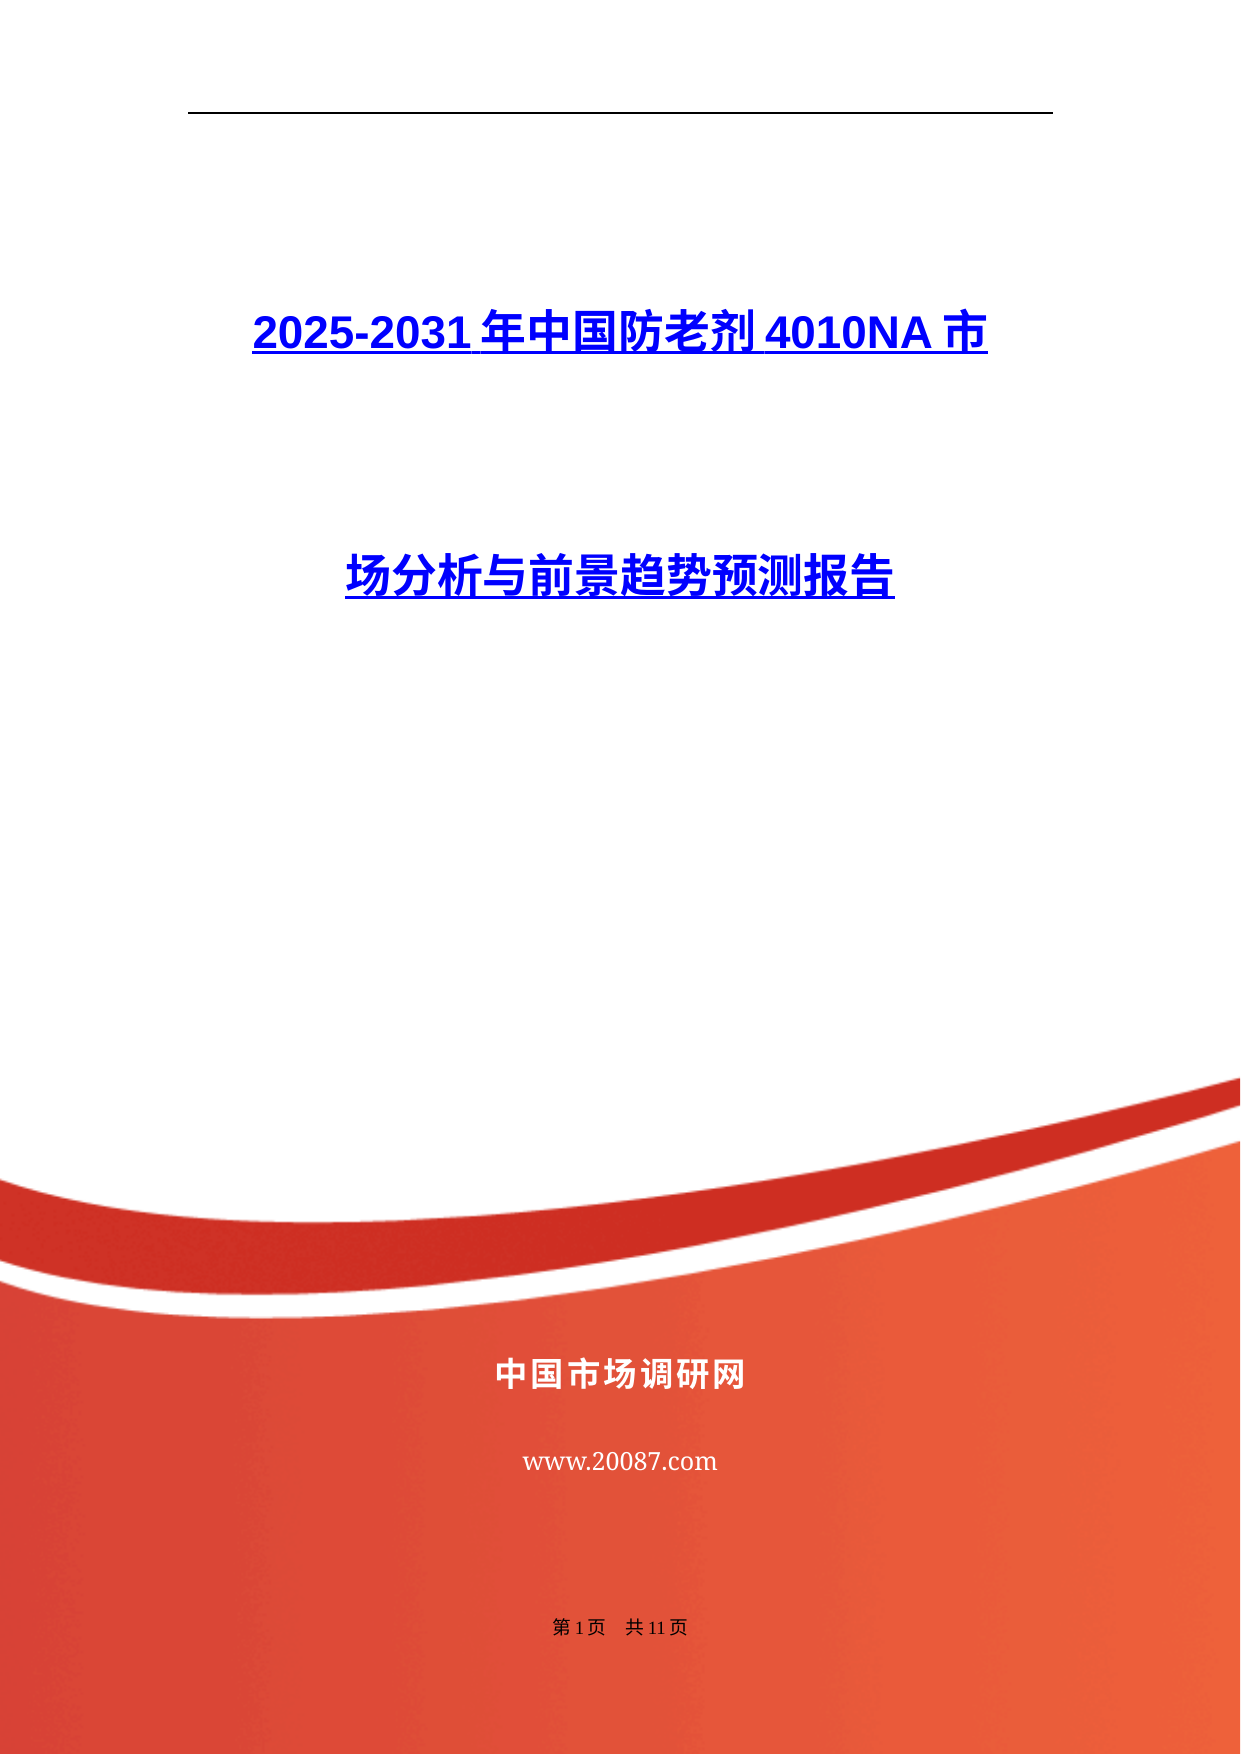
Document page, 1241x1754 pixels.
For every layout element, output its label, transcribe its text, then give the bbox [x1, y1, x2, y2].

table_header 2025-2031年中国防老剂4010NA市场分析与前景趋势预测报告 [188, 207, 1053, 773]
text www.20087.com [187, 1428, 1053, 1493]
picture [0, 1006, 1241, 1754]
subtitle 中国市场调研网 [187, 1339, 1053, 1404]
